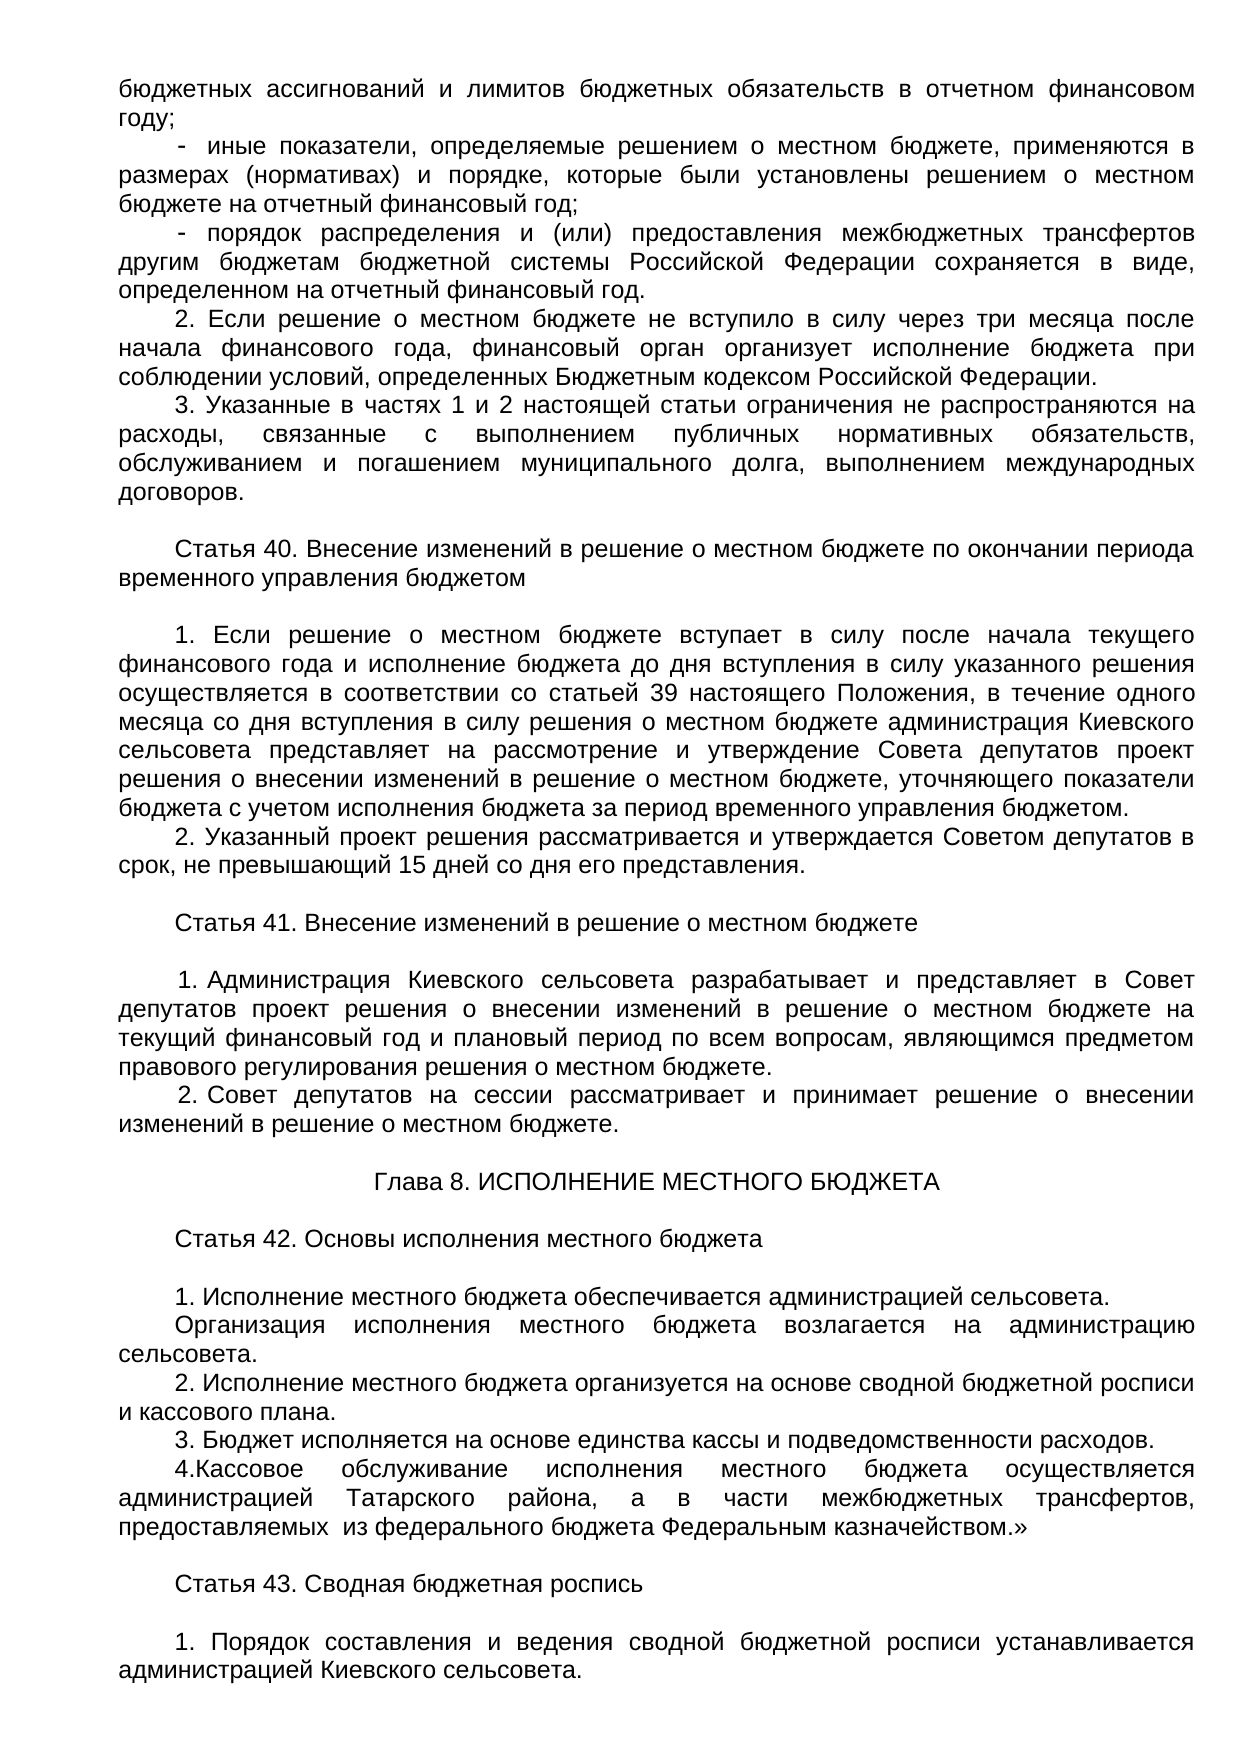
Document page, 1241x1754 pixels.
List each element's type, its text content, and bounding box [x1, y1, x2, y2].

text Статья 43. Сводная бюджетная роспись [118, 1569, 1196, 1598]
list иные показатели, определяемые решением о местном бюджете, применяются в размерах (нормативах) и порядке, которые были установлены решением о местном бюджете на отчетный финансовый год; [118, 131, 1196, 218]
text Организация исполнения местного бюджета возлагается на администрацию сельсовета. [118, 1310, 1196, 1368]
text Статья 42. Основы исполнения местного бюджета [118, 1224, 1196, 1253]
text 2. Исполнение местного бюджета организуется на основе сводной бюджетной росписи и кассового плана. [118, 1368, 1196, 1425]
text 3. Указанные в частях 1 и 2 настоящей статьи ограничения не распространяются на расходы, связанные с выполнением публичных нормативных обязательств, обслуживанием и погашением муниципального долга, выполнением международных договоров. [118, 390, 1196, 505]
text 1. Порядок составления и ведения сводной бюджетной росписи устанавливается администрацией Киевского сельсовета. [118, 1627, 1196, 1684]
list Совет депутатов на сессии рассматривает и принимает решение о внесении изменений в решение о местном бюджете. [118, 1080, 1196, 1138]
text Статья 41. Внесение изменений в решение о местном бюджете [118, 908, 1196, 937]
text 3. Бюджет исполняется на основе единства кассы и подведомственности расходов. [118, 1425, 1196, 1454]
text Статья 40. Внесение изменений в решение о местном бюджете по окончании периода временного управления бюджетом [118, 534, 1196, 592]
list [118, 74, 1196, 131]
list порядок распределения и (или) предоставления межбюджетных трансфертов другим бюджетам бюджетной системы Российской Федерации сохраняется в виде, определенном на отчетный финансовый год. [118, 218, 1196, 304]
text 1. Исполнение местного бюджета обеспечивается администрацией сельсовета. [118, 1282, 1196, 1310]
text 2. Если решение о местном бюджете не вступило в силу через три месяца после начала финансового года, финансовый орган организует исполнение бюджета при соблюдении условий, определенных Бюджетным кодексом Российской Федерации. [118, 304, 1196, 390]
text 4.Кассовое обслуживание исполнения местного бюджета осуществляется администрацией Татарского района, а в части межбюджетных трансфертов, предоставляемых из федерального бюджета Федеральным казначейством.» [118, 1454, 1196, 1540]
text 2. Указанный проект решения рассматривается и утверждается Советом депутатов в срок, не превышающий 15 дней со дня его представления. [118, 822, 1196, 879]
list Администрация Киевского сельсовета разрабатывает и представляет в Совет депутатов проект решения о внесении изменений в решение о местном бюджете на текущий финансовый год и плановый период по всем вопросам, являющимся предметом правового регулирования решения о местном бюджете. [118, 965, 1196, 1080]
text 1. Если решение о местном бюджете вступает в силу после начала текущего финансового года и исполнение бюджета до дня вступления в силу указанного решения осуществляется в соответствии со статьей 39 настоящего Положения, в течение одного месяца со дня вступления в силу решения о местном бюджете администрация Киевского сельсовета представляет на рассмотрение и утверждение Совета депутатов проект решения о внесении изменений в решение о местном бюджете, уточняющего показатели бюджета с учетом исполнения бюджета за период временного управления бюджетом. [118, 620, 1196, 822]
text Глава 8. ИСПОЛНЕНИЕ МЕСТНОГО БЮДЖЕТА [118, 1167, 1196, 1195]
